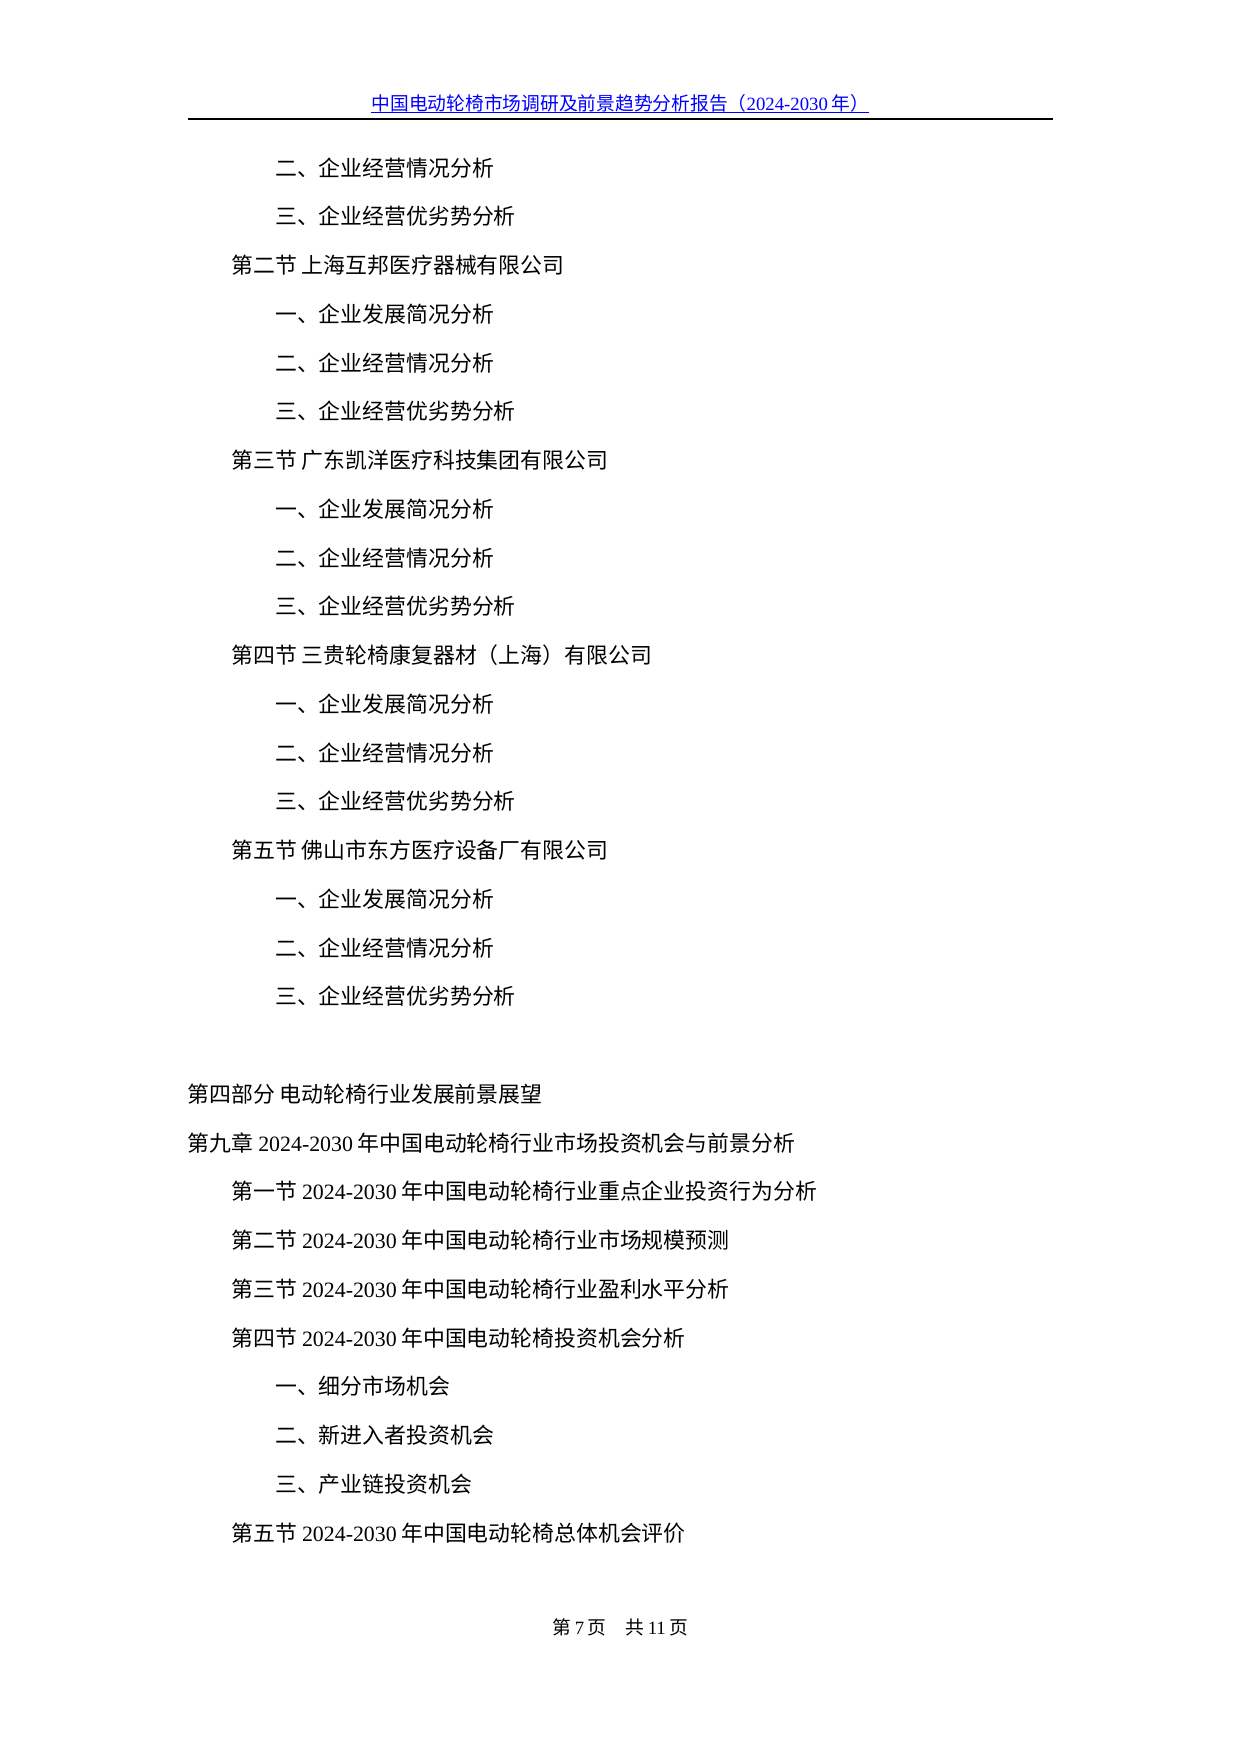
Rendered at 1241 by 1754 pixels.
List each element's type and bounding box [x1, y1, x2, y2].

text [187, 150, 1053, 1548]
